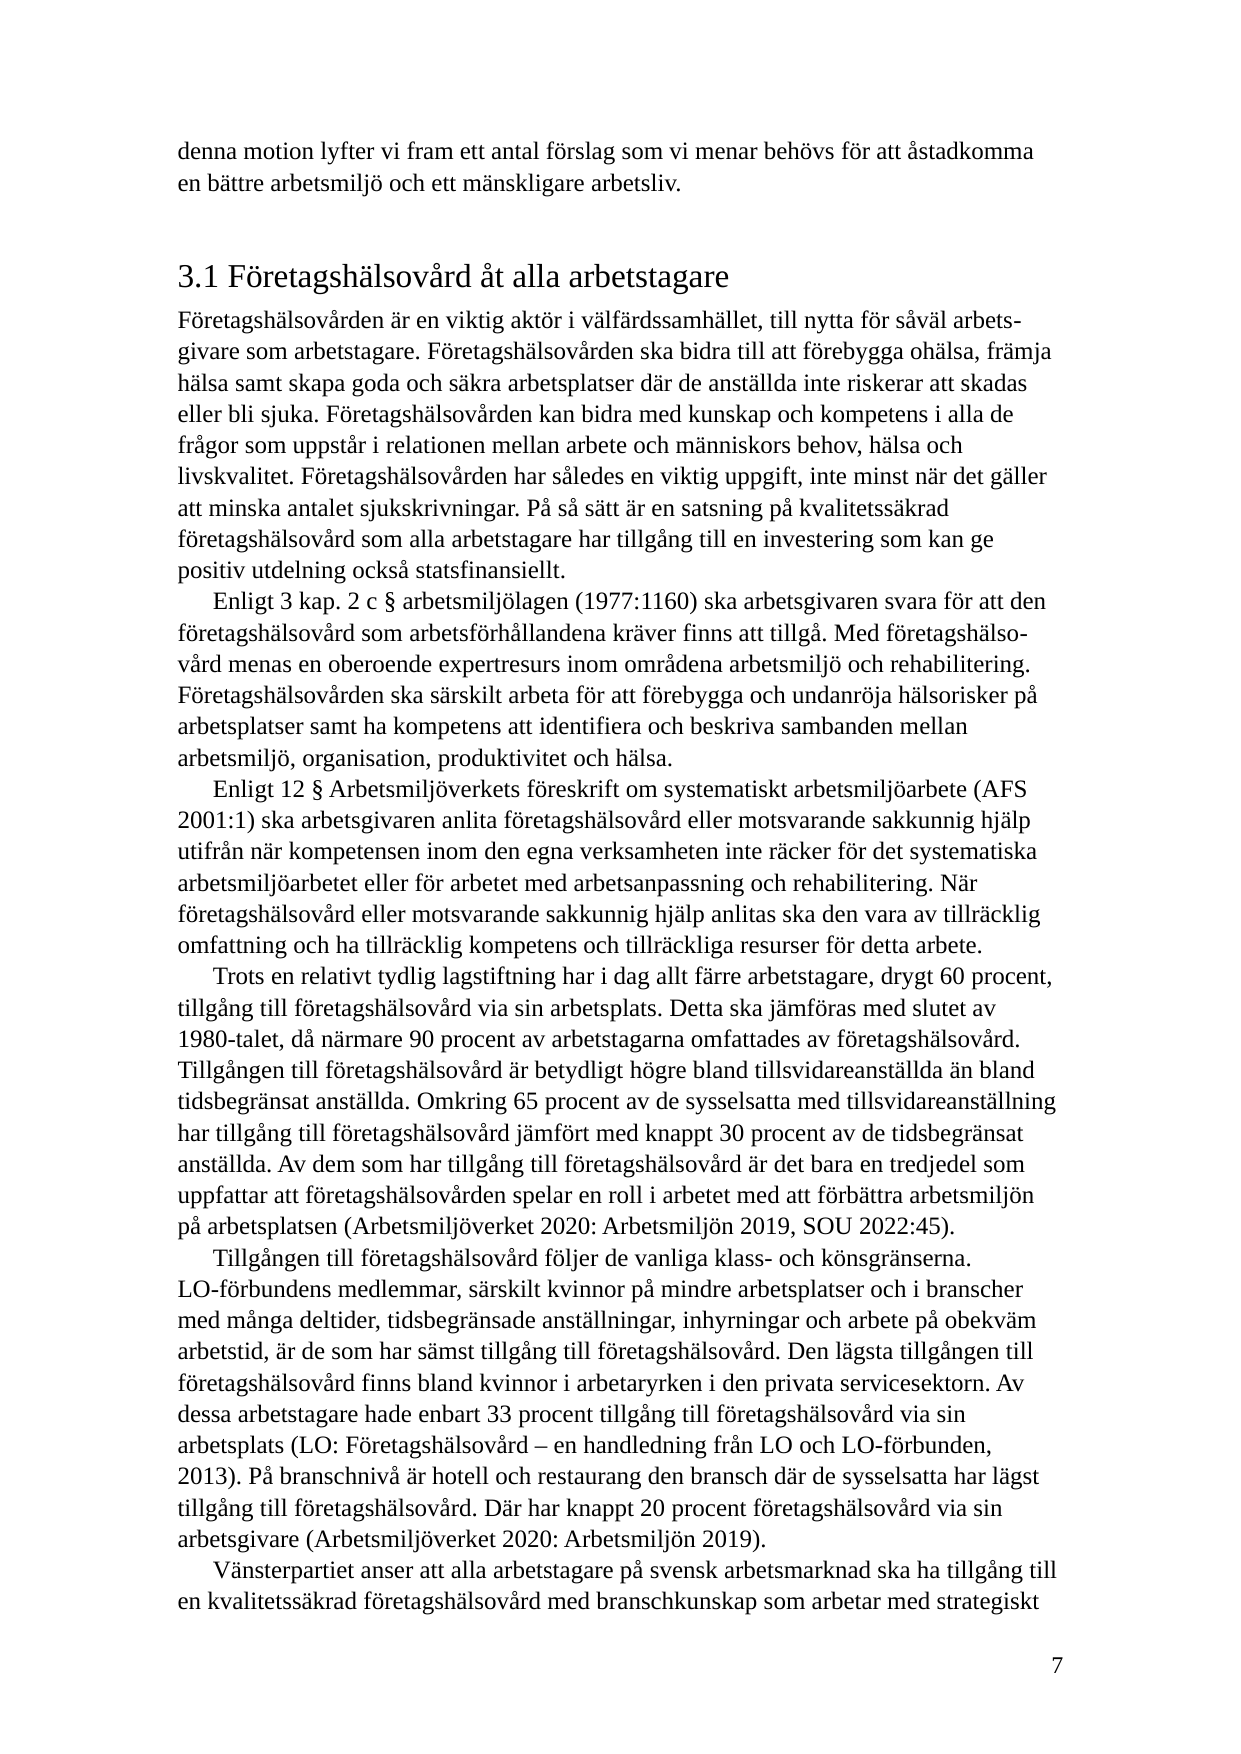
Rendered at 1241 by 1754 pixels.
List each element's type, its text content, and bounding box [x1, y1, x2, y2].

text Företagshälsovården är en viktig aktör i välfärdssamhället, till nytta för såväl arbetsgivare som arbetstagare. Företagshälsovården ska bidra till att förebygga ohälsa, främja hälsa samt skapa goda och säkra arbetsplatser där de anställda inte riskerar att skadas eller bli sjuka. Företagshälsovården kan bidra med kunskap och kompetens i alla de frågor som uppstår i relationen mellan arbete och människors behov, hälsa och livskvalitet. Företagshälsovården har således en viktig uppgift, inte minst när det gäller att minska antalet sjukskrivningar. På så sätt är en satsning på kvalitetssäkrad företagshälsovård som alla arbetstagare har tillgång till en investering som kan ge positiv utdelning också statsfinansiellt. [177, 303, 1063, 584]
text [177, 1553, 1063, 1615]
text Enligt 3 kap. 2 c § arbetsmiljölagen (1977:1160) ska arbetsgivaren svara för att den företagshälsovård som arbetsförhållandena kräver finns att tillgå. Med företagshälsovård menas en oberoende expertresurs inom områdena arbetsmiljö och rehabilitering. Företagshälsovården ska särskilt arbeta för att förebygga och undanröja hälsorisker på arbetsplatser samt ha kompetens att identifiera och beskriva sambanden mellan arbetsmiljö, organisation, produktivitet och hälsa. [177, 584, 1063, 771]
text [177, 134, 1063, 196]
text Företagshälsovård åt alla arbetstagare [177, 259, 1063, 294]
text Trots en relativt tydlig lagstiftning har i dag allt färre arbetstagare, drygt 60 procent, tillgång till företagshälsovård via sin arbetsplats. Detta ska jämföras med slutet av 1980-talet, då närmare 90 procent av arbetstagarna omfattades av företagshälsovård. Tillgången till företagshälsovård är betydligt högre bland tillsvidareanställda än bland tidsbegränsat anställda. Omkring 65 procent av de sysselsatta med tillsvidareanställning har tillgång till företagshälsovård jämfört med knappt 30 procent av de tidsbegränsat anställda. Av dem som har tillgång till företagshälsovård är det bara en tredjedel som uppfattar att företagshälsovården spelar en roll i arbetet med att förbättra arbetsmiljön på arbetsplatsen (Arbetsmiljöverket 2020: Arbetsmiljön 2019, SOU 2022:45). [177, 959, 1063, 1240]
text Tillgången till företagshälsovård följer de vanliga klass- och könsgränserna. LO-förbundens medlemmar, särskilt kvinnor på mindre arbetsplatser och i branscher med många deltider, tidsbegränsade anställningar, inhyrningar och arbete på obekväm arbetstid, är de som har sämst tillgång till företagshälsovård. Den lägsta tillgången till företagshälsovård finns bland kvinnor i arbetaryrken i den privata servicesektorn. Av dessa arbetstagare hade enbart 33 procent tillgång till företagshälsovård via sin arbetsplats (LO: Företagshälsovård – en handledning från LO och LO-förbunden, 2013). På branschnivå är hotell och restaurang den bransch där de sysselsatta har lägst tillgång till företagshälsovård. Där har knappt 20 procent företagshälsovård via sin arbetsgivare (Arbetsmiljöverket 2020: Arbetsmiljön 2019). [177, 1240, 1063, 1553]
text Enligt 12 § Arbetsmiljöverkets föreskrift om systematiskt arbetsmiljöarbete (AFS 2001:1) ska arbetsgivaren anlita företagshälsovård eller motsvarande sakkunnig hjälp utifrån när kompetensen inom den egna verksamheten inte räcker för det systematiska arbetsmiljöarbetet eller för arbetet med arbetsanpassning och rehabilitering. När företagshälsovård eller motsvarande sakkunnig hjälp anlitas ska den vara av tillräcklig omfattning och ha tillräcklig kompetens och tillräckliga resurser för detta arbete. [177, 771, 1063, 959]
